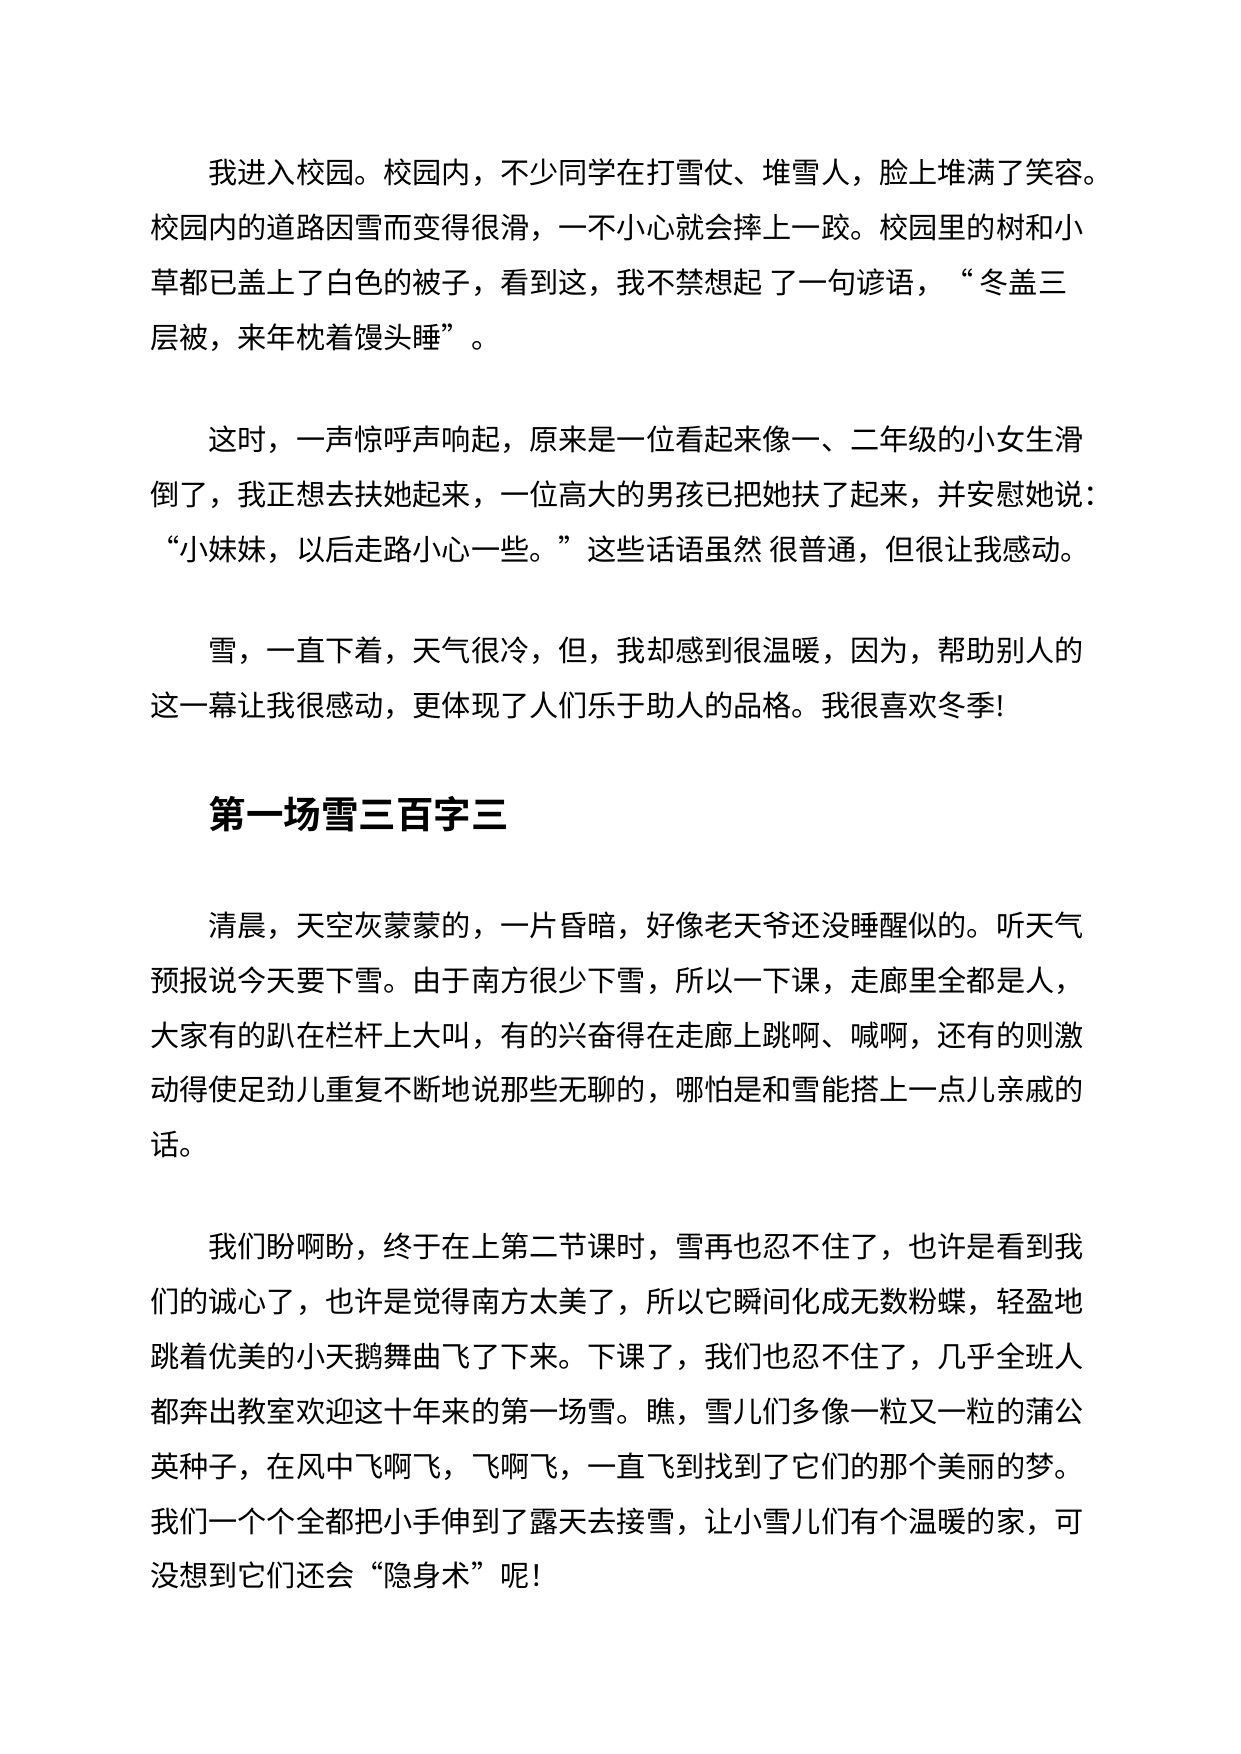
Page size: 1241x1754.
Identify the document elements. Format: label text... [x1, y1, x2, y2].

text 清晨，天空灰蒙蒙的，一片昏暗，好像老天爷还没睡醒似的。听天气预报说今天要下雪。由于南方很少下雪，所以一下课，走廊里全都是人，大家有的趴在栏杆上大叫，有的兴奋得在走廊上跳啊、喊啊，还有的则激动得使足劲儿重复不断地说那些无聊的，哪怕是和雪能搭上一点儿亲戚的话。 [150, 902, 1090, 1164]
text 我们盼啊盼，终于在上第二节课时，雪再也忍不住了，也许是看到我们的诚心了，也许是觉得南方太美了，所以它瞬间化成无数粉蝶，轻盈地跳着优美的小天鹅舞曲飞了下来。下课了，我们也忍不住了，几乎全班人都奔出教室欢迎这十年来的第一场雪。瞧，雪儿们多像一粒又一粒的蒲公英种子，在风中飞啊飞，飞啊飞，一直飞到找到了它们的那个美丽的梦。我们一个个全都把小手伸到了露天去接雪，让小雪儿们有个温暖的家，可没想到它们还会“隐身术”呢！ [150, 1224, 1090, 1595]
text 这时，一声惊呼声响起，原来是一位看起来像一、二年级的小女生滑倒了，我正想去扶她起来，一位高大的男孩已把她扶了起来，并安慰她说：“小妹妹，以后走路小心一些。”这些话语虽然 很普通，但很让我感动。 [150, 416, 1090, 568]
text 第一场雪三百字三 [150, 785, 1090, 839]
text 我进入校园。校园内，不少同学在打雪仗、堆雪人，脸上堆满了笑容。校园内的道路因雪而变得很滑，一不小心就会摔上一跤。校园里的树和小草都已盖上了白色的被子，看到这，我不禁想起 了一句谚语，“ 冬盖三层被，来年枕着馒头睡”。 [150, 150, 1090, 357]
text 雪，一直下着，天气很冷，但，我却感到很温暖，因为，帮助别人的这一幕让我很感动，更体现了人们乐于助人的品格。我很喜欢冬季! [150, 628, 1090, 725]
